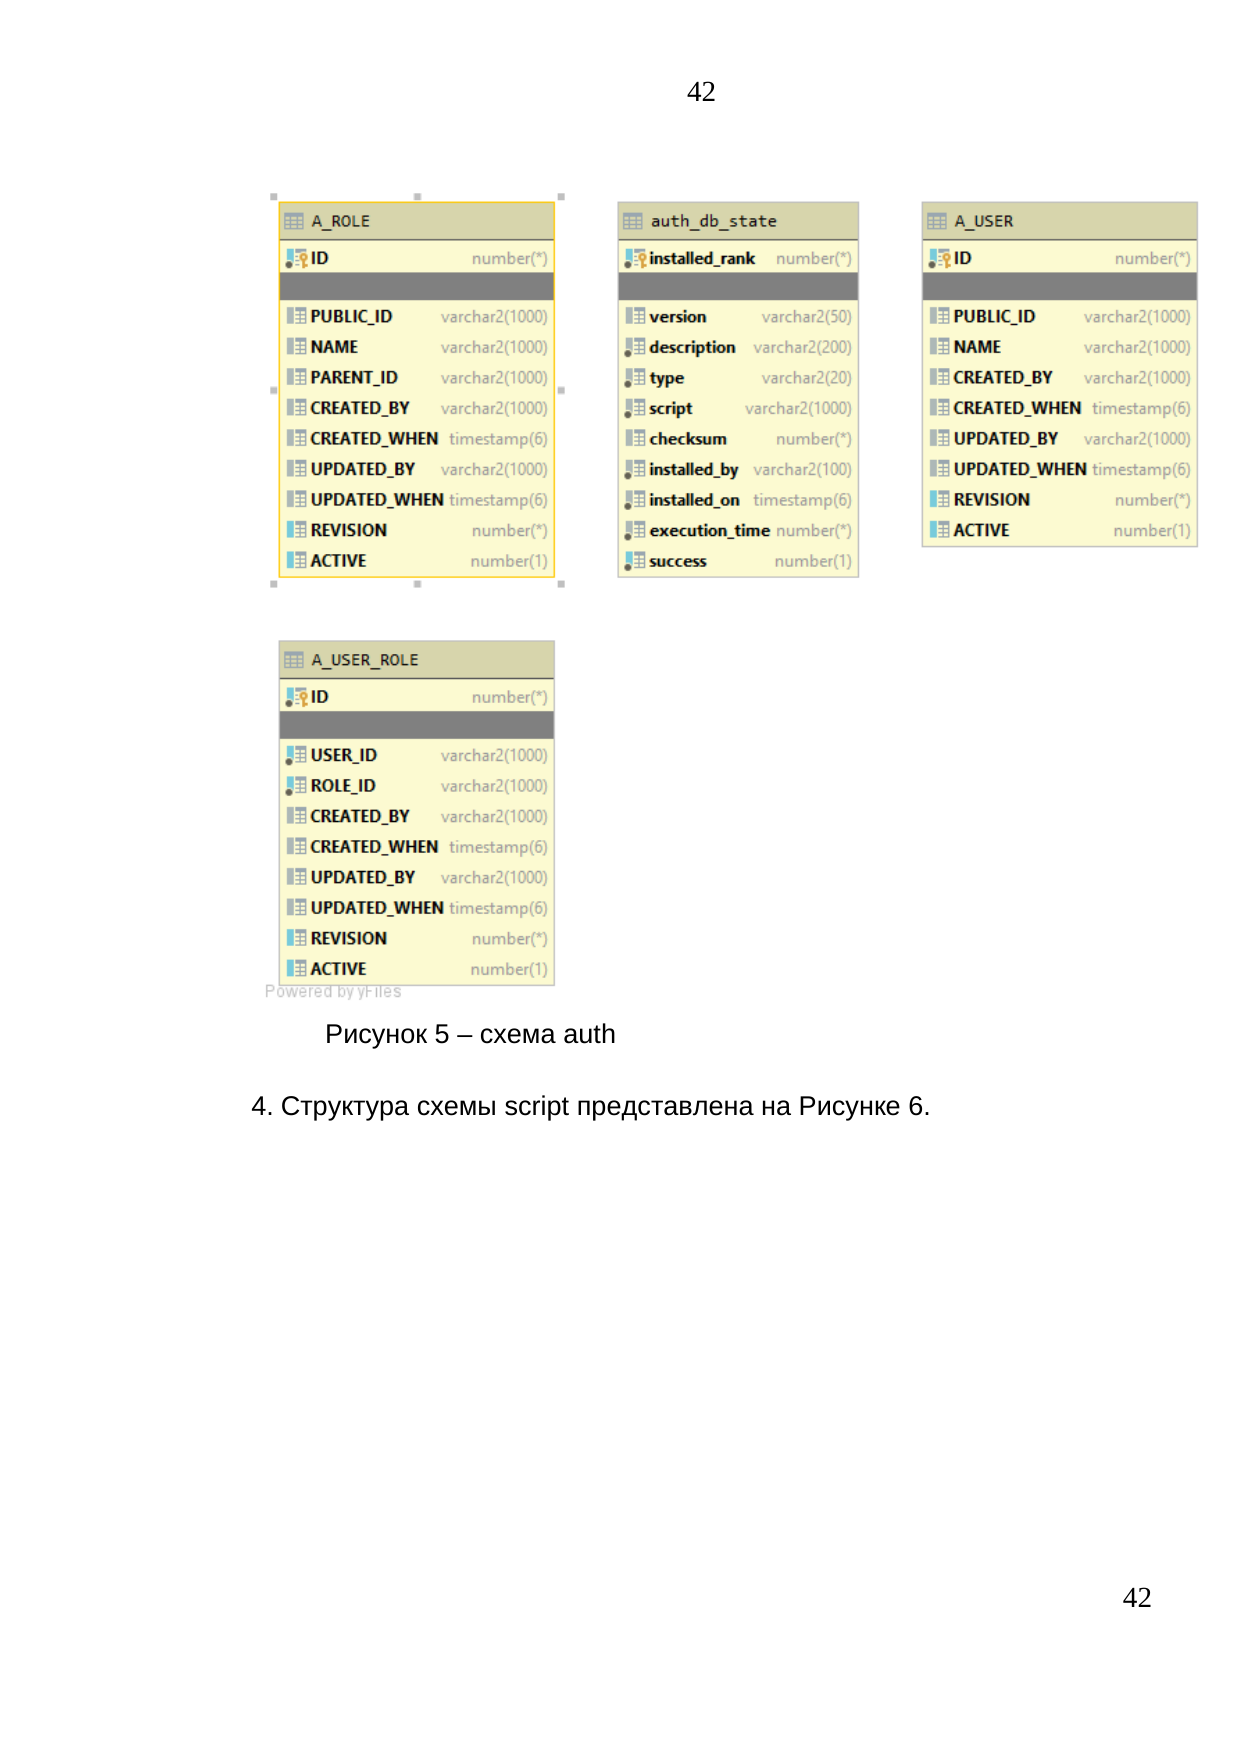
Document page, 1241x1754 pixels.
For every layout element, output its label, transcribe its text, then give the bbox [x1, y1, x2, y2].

picture [251, 174, 1226, 1014]
list Рисунок 5 – схема auth [251, 1018, 1152, 1050]
list Структура схемы script представлена на Рисунке 6. [177, 1090, 1152, 1122]
